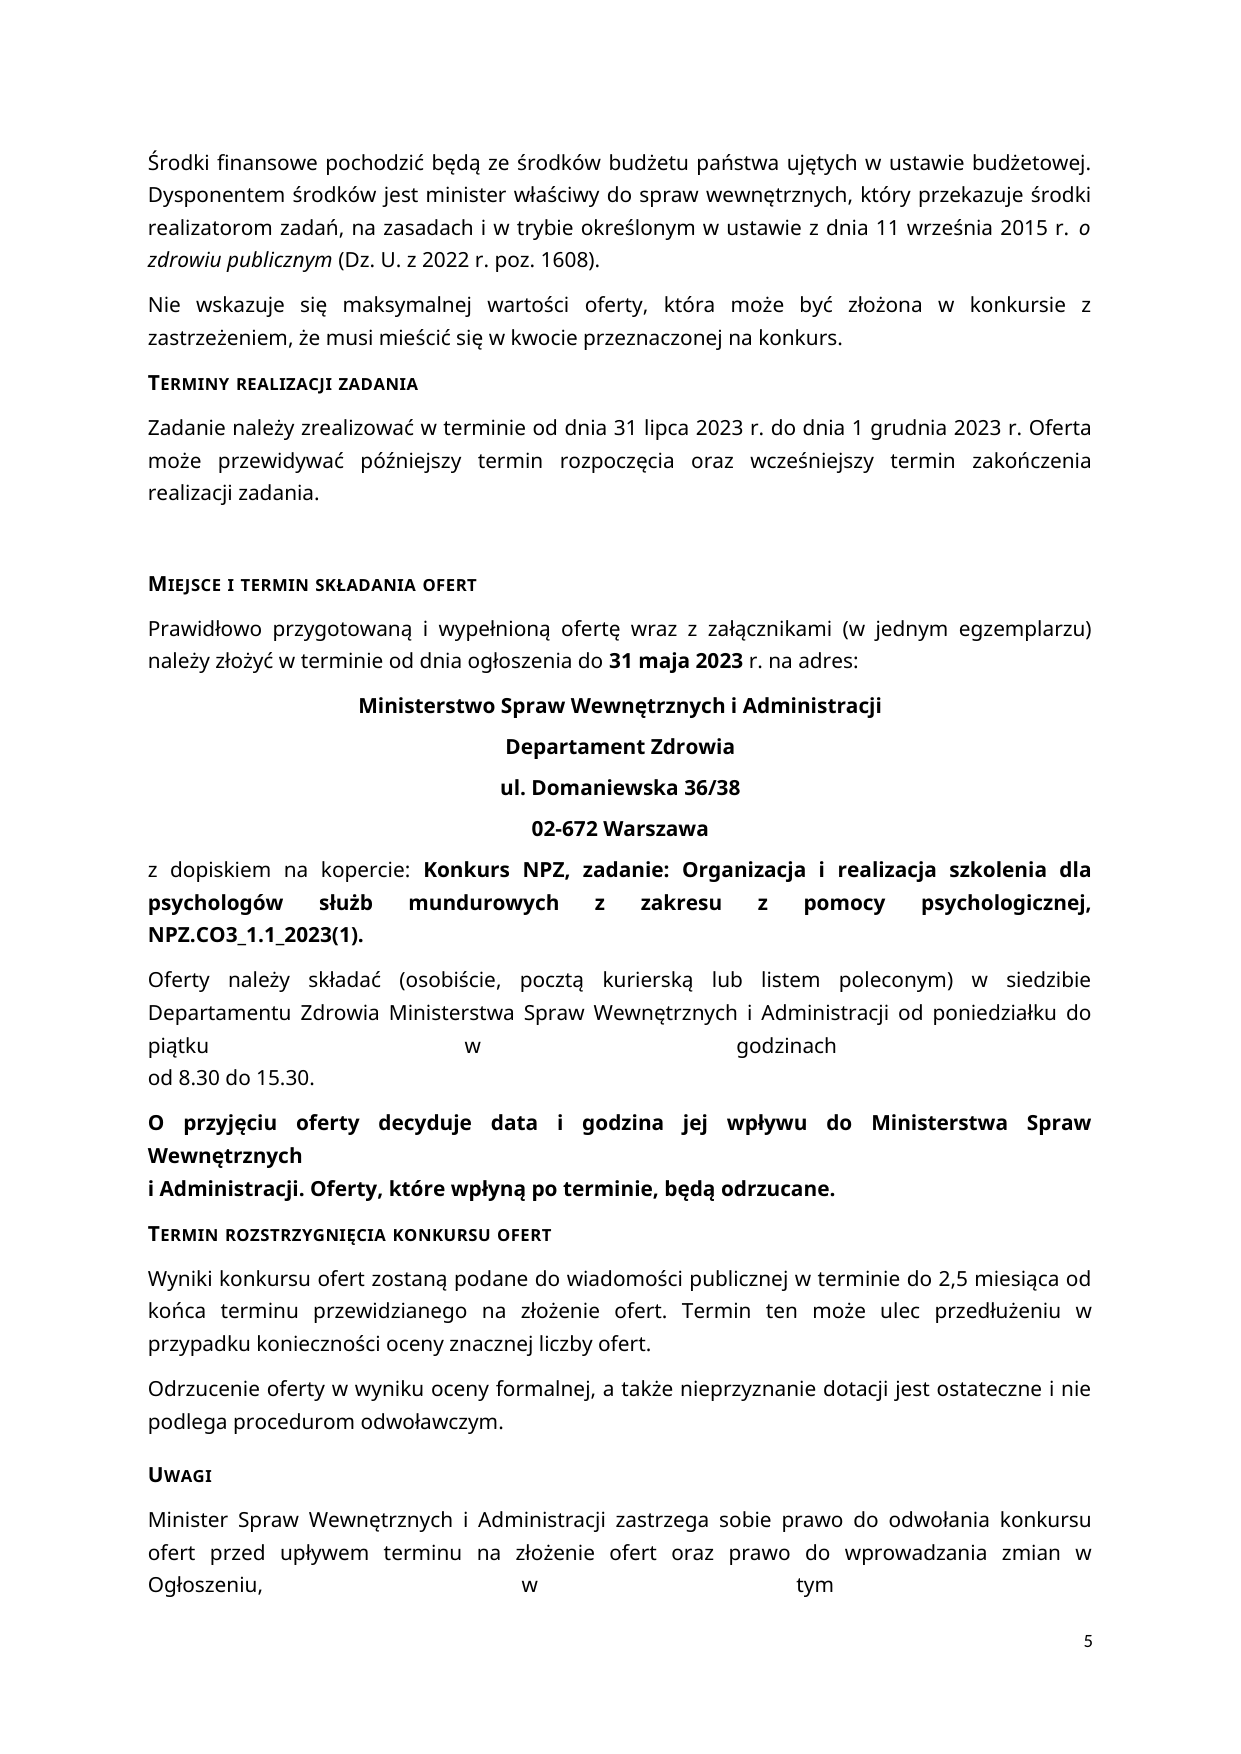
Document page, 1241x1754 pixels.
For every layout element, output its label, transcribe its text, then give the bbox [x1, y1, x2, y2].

text z dopiskiem na kopercie: Konkurs NPZ, zadanie: Organizacja i realizacja szkolenia dla psychologów służb mundurowych z zakresu z pomocy psychologicznej, NPZ.CO3_1.1_2023(1). [148, 855, 1093, 949]
text Nie wskazuje się maksymalnej wartości oferty, która może być złożona w konkursie z zastrzeżeniem, że musi mieścić się w kwocie przeznaczonej na konkurs. [148, 291, 1093, 352]
text Prawidłowo przygotowaną i wypełnioną ofertę wraz z załącznikami (w jednym egzemplarzu) należy złożyć w terminie od dnia ogłoszenia do 31 maja 2023 r. na adres: [148, 614, 1093, 675]
text O przyjęciu oferty decyduje data i godzina jej wpływu do Ministerstwa Spraw Wewnętrznych i Administracji. Oferty, które wpłyną po terminie, będą odrzucane. [148, 1108, 1093, 1202]
text Środki finansowe pochodzić będą ze środków budżetu państwa ujętych w ustawie budżetowej. Dysponentem środków jest minister właściwy do spraw wewnętrznych, który przekazuje środki realizatorom zadań, na zasadach i w trybie określonym w ustawie z dnia 11 września 2015 r. o zdrowiu publicznym (Dz. U. z 2022 r. poz. 1608). [148, 148, 1093, 274]
text Termin rozstrzygnięcia konkursu ofert [148, 1219, 1093, 1247]
text Odrzucenie oferty w wyniku oceny formalnej, a także nieprzyznanie dotacji jest ostateczne i nie podlega procedurom odwoławczym. [148, 1374, 1093, 1435]
text Ministerstwo Spraw Wewnętrznych i Administracji [148, 692, 1093, 720]
text ul. Domaniewska 36/38 [148, 773, 1093, 802]
text Uwagi [148, 1460, 1093, 1489]
text Departament Zdrowia [148, 732, 1093, 761]
text Oferty należy składać (osobiście, pocztą kurierską lub listem poleconym) w siedzibie Departamentu Zdrowia Ministerstwa Spraw Wewnętrznych i Administracji od poniedziałku do piątku w godzinach od 8.30 do 15.30. [148, 966, 1093, 1092]
text 02-672 Warszawa [148, 814, 1093, 843]
text Wyniki konkursu ofert zostaną podane do wiadomości publicznej w terminie do 2,5 miesiąca od końca terminu przewidzianego na złożenie ofert. Termin ten może ulec przedłużeniu w przypadku konieczności oceny znacznej liczby ofert. [148, 1264, 1093, 1358]
text Miejsce i termin składania ofert [148, 569, 1093, 597]
text Zadanie należy zrealizować w terminie od dnia 31 lipca 2023 r. do dnia 1 grudnia 2023 r. Oferta może przewidywać późniejszy termin rozpoczęcia oraz wcześniejszy termin zakończenia realizacji zadania. [148, 413, 1093, 507]
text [148, 1505, 1093, 1599]
text Terminy realizacji zadania [148, 368, 1093, 397]
